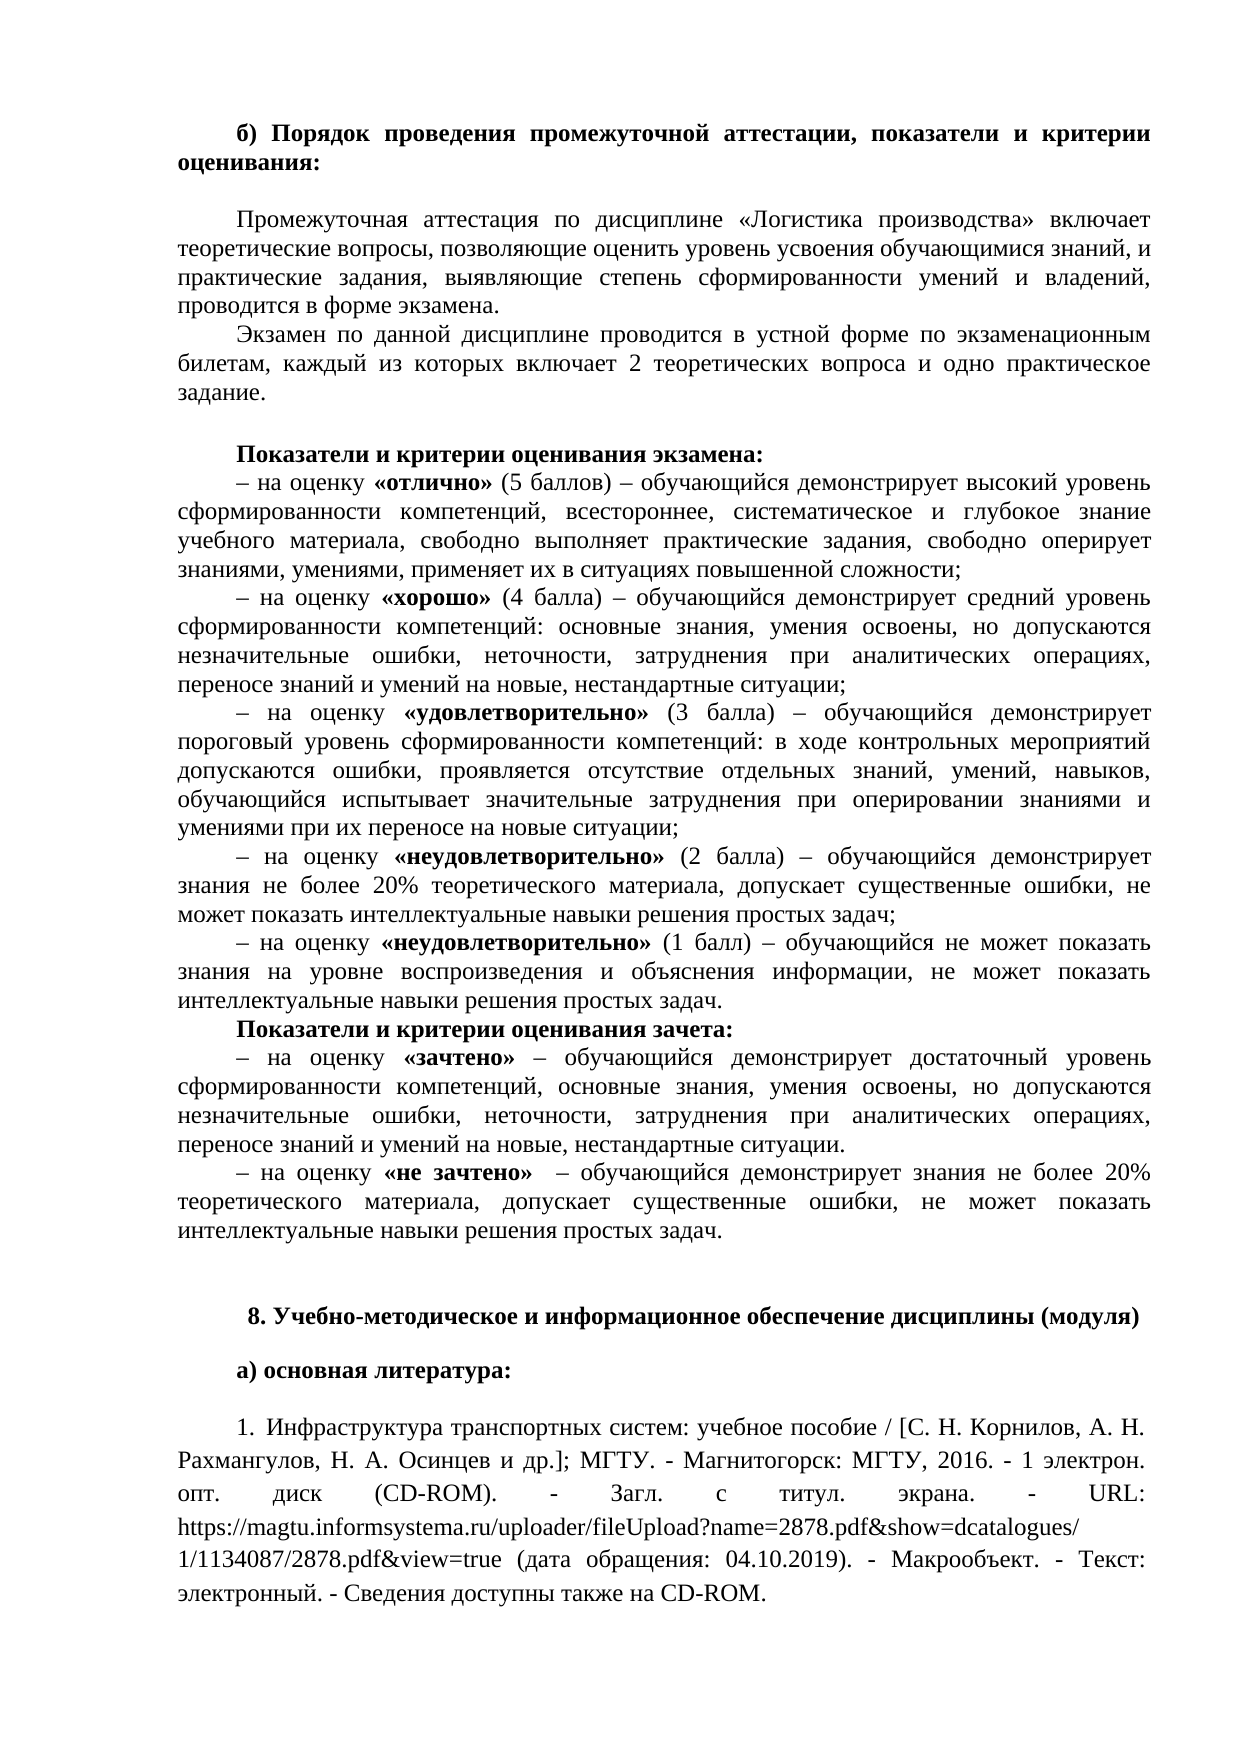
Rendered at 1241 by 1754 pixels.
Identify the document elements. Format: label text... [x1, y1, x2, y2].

text – на оценку «неудовлетворительно» (1 балл) – обучающийся не может показать знания на уровне воспроизведения и объяснения информации, не может показать интеллектуальные навыки решения простых задач. [177, 927, 1152, 1014]
text – на оценку «не зачтено» – обучающийся демонстрирует знания не более 20% теоретического материала, допускает существенные ошибки, не может показать интеллектуальные навыки решения простых задач. [177, 1157, 1152, 1244]
text Промежуточная аттестация по дисциплине «Логистика производства» включает теоретические вопросы, позволяющие оценить уровень усвоения обучающимися знаний, и практические задания, выявляющие степень сформированности умений и владений, проводится в форме экзамена. [177, 204, 1152, 319]
text а) основная литература: [177, 1355, 1152, 1384]
text 8. Учебно-методическое и информационное обеспечение дисциплины (модуля) [177, 1301, 1152, 1330]
text – на оценку «неудовлетворительно» (2 балла) – обучающийся демонстрирует знания не более 20% теоретического материала, допускает существенные ошибки, не может показать интеллектуальные навыки решения простых задач; [177, 841, 1152, 927]
text – на оценку «хорошо» (4 балла) – обучающийся демонстрирует средний уровень сформированности компетенций: основные знания, умения освоены, но допускаются незначительные ошибки, неточности, затруднения при аналитических операциях, переносе знаний и умений на новые, нестандартные ситуации; [177, 582, 1152, 697]
text б) Порядок проведения промежуточной аттестации, показатели и критерии оценивания: [177, 118, 1152, 176]
text – на оценку «отлично» (5 баллов) – обучающийся демонстрирует высокий уровень сформированности компетенций, всестороннее, систематическое и глубокое знание учебного материала, свободно выполняет практические задания, свободно оперирует знаниями, умениями, применяет их в ситуациях повышенной сложности; [177, 467, 1152, 582]
list Инфраструктура транспортных систем: учебное пособие / [С. Н. Корнилов, А. Н. Рахмангулов, Н. А. Осинцев и др.]; МГТУ. - Магнитогорск: МГТУ, 2016. - 1 электрон. опт. диск (CD-ROM). - Загл. с титул. экрана. - URL: https://magtu.informsystema.ru/uploader/fileUpload?name=2878.pdf&show=dcatalogues/1/1134087/2878.pdf&view=true (дата обращения: 04.10.2019). - Макрообъект. - Текст: электронный. - Сведения доступны также на CD-ROM. [177, 1412, 1146, 1606]
text – на оценку «зачтено» – обучающийся демонстрирует достаточный уровень сформированности компетенций, основные знания, умения освоены, но допускаются незначительные ошибки, неточности, затруднения при аналитических операциях, переносе знаний и умений на новые, нестандартные ситуации. [177, 1042, 1152, 1157]
text – на оценку «удовлетворительно» (3 балла) – обучающийся демонстрирует пороговый уровень сформированности компетенций: в ходе контрольных мероприятий допускаются ошибки, проявляется отсутствие отдельных знаний, умений, навыков, обучающийся испытывает значительные затруднения при оперировании знаниями и умениями при их переносе на новые ситуации; [177, 697, 1152, 841]
text Экзамен по данной дисциплине проводится в устной форме по экзаменационным билетам, каждый из которых включает 2 теоретических вопроса и одно практическое задание. [177, 319, 1152, 406]
text Показатели и критерии оценивания экзамена: [177, 439, 1152, 467]
text Показатели и критерии оценивания зачета: [177, 1014, 1152, 1042]
